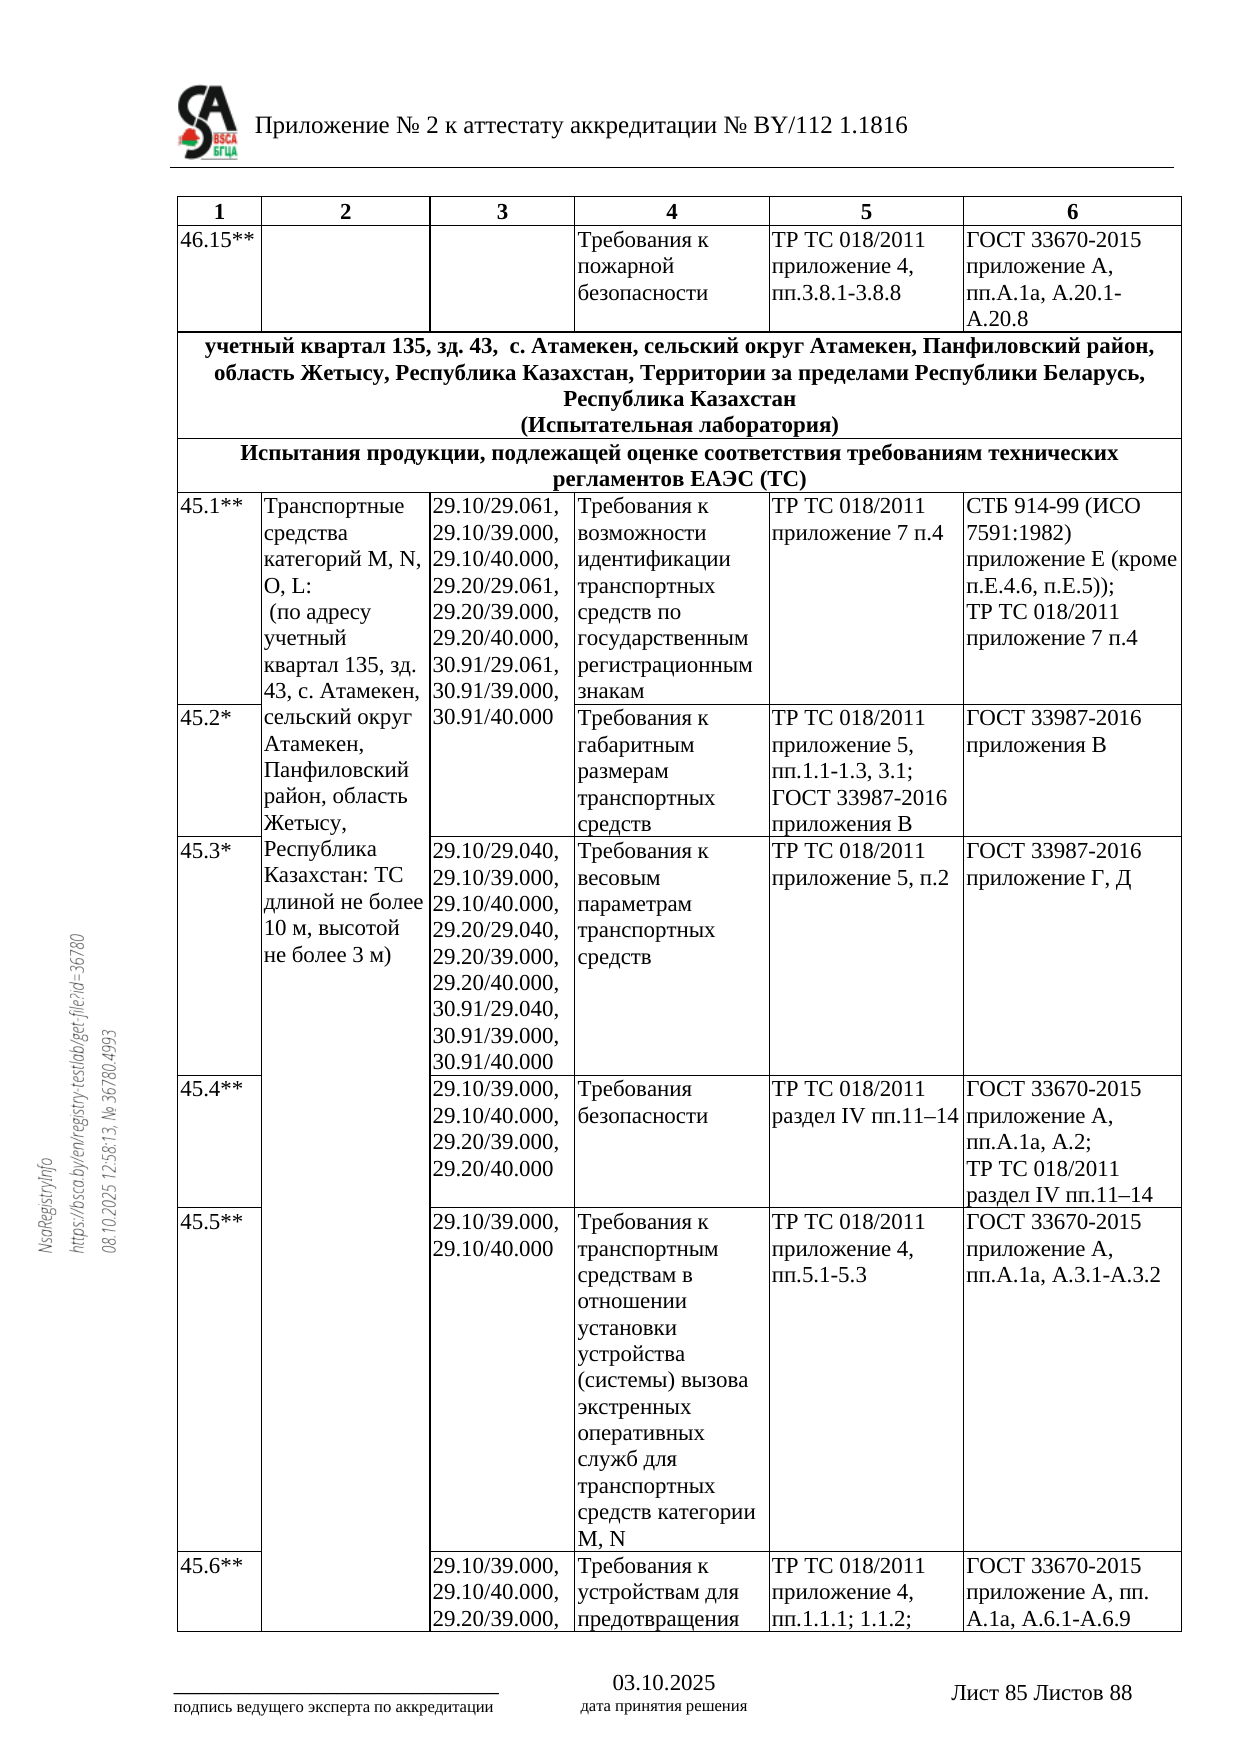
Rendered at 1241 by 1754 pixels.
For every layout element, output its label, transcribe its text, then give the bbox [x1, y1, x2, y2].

table_cell 45.6** [178, 1552, 261, 1631]
table_cell 45.1** [178, 493, 261, 703]
table_cell ТР ТС 018/2011 раздел IV пп.11–14 [770, 1076, 963, 1207]
table_cell Испытания продукции, подлежащей оценке соответствия требованиям технических регламентов ЕАЭС (ТС) [178, 439, 1181, 492]
table_cell ТР ТС 018/2011 приложение 4, пп.1.1.1; 1.1.2; 1.1.2.1; 1.1.2.2; 1.1.3; 1.1.4; 1.1.5; 1.1.6; 1.1.7; 1.1.7.1; 1.1.7.2; 1.1.8; 1.1.9 [770, 1552, 963, 1631]
table_cell 29.10/39.000, 29.10/40.000, 29.20/39.000, 29.20/40.000 [431, 1552, 574, 1631]
table_cell ТР ТС 018/2011 приложение 5, пп.1.1-1.3, 3.1; ГОСТ 33987-2016 приложения В [770, 705, 963, 836]
table_cell 29.10/29.061, 29.10/39.000, 29.10/40.000, 29.20/29.061, 29.20/39.000, 29.20/40.000, 30.91/29.061, 30.91/39.000, 30.91/40.000 [431, 493, 574, 836]
table_header 3 [431, 197, 574, 225]
picture [177, 83, 239, 160]
table_header 5 [770, 197, 963, 225]
table_cell ГОСТ 33987-2016 приложения В [964, 705, 1181, 836]
table_header 2 [262, 197, 429, 225]
table_cell ГОСТ 33670-2015 приложение А, пп.А.1а, А.2; ТР ТС 018/2011 раздел IV пп.11–14 [964, 1076, 1181, 1207]
table_header 4 [575, 197, 769, 225]
table_header 6 [964, 197, 1181, 225]
table_cell ГОСТ 33670-2015 приложение А, пп.А.1а, А.20.1-А.20.8 [964, 226, 1181, 331]
table_cell ГОСТ 33670-2015 приложение А, пп.А.1а, А.3.1-А.3.2 [964, 1208, 1181, 1551]
table_header 1 [178, 197, 261, 225]
table_cell 29.10/29.040, 29.10/39.000, 29.10/40.000, 29.20/29.040, 29.20/39.000, 29.20/40.000, 30.91/29.040, 30.91/39.000, 30.91/40.000 [431, 837, 574, 1074]
table_cell 46.15** [178, 226, 261, 331]
table_cell ТР ТС 018/2011 приложение 5, п.2 [770, 837, 963, 1074]
table_cell Требования к устройствам для предотвращения несанкционированного использования для транспортных средств категории L, M, N [575, 1552, 769, 1631]
table_cell Требования безопасности [575, 1076, 769, 1207]
table_cell ТР ТС 018/2011 приложение 7 п.4 [770, 493, 963, 703]
table_cell ТР ТС 018/2011 приложение 4, пп.5.1-5.3 [770, 1208, 963, 1551]
table_cell 45.2* [178, 705, 261, 836]
table_cell учетный квартал 135, зд. 43, с. Атамекен, сельский округ Атамекен, Панфиловский район, область Жетысу, Республика Казахстан, Территории за пределами Республики Беларусь, Республика Казахстан (Испытательная лаборатория) [178, 333, 1181, 438]
table_cell 45.5** [178, 1208, 261, 1551]
table_cell ТР ТС 018/2011 приложение 4, пп.3.8.1-3.8.8 [770, 226, 963, 331]
table_cell 45.3* [178, 837, 261, 1074]
table_cell Требования к возможности идентификации транспортных средств по государственным регистрационным знакам [575, 493, 769, 703]
picture [21, 632, 125, 1256]
table_cell Требования к габаритным размерам транспортных средств [575, 705, 769, 836]
table_cell ГОСТ 33670-2015 приложение А, пп. А.1а, А.6.1-А.6.9 [964, 1552, 1181, 1631]
table_cell Требования к транспортным средствам в отношении установки устройства (системы) вызова экстренных оперативных служб для транспортных средств категории M, N [575, 1208, 769, 1551]
table_cell 29.10/39.000, 29.10/40.000, 29.20/39.000, 29.20/40.000 [431, 1076, 574, 1207]
table_cell Требования к пожарной безопасности [575, 226, 769, 331]
table_cell ГОСТ 33987-2016 приложение Г, Д [964, 837, 1181, 1074]
table_cell СТБ 914-99 (ИСО 7591:1982) приложение Е (кроме п.Е.4.6, п.Е.5)); ТР ТС 018/2011 приложение 7 п.4 [964, 493, 1181, 703]
table_cell 29.10/39.000, 29.10/40.000 [431, 1208, 574, 1551]
table_cell 45.4** [178, 1076, 261, 1207]
table_cell Требования к весовым параметрам транспортных средств [575, 837, 769, 1074]
table_cell Транспортные средства категорий M, N, O, L: (по адресу учетный квартал 135, зд. 43, с. Атамекен, сельский округ Атамекен, Панфиловский район, область Жетысу, Республика Казахстан: ТС длиной не более 10 м, высотой не более 3 м) [262, 493, 429, 1631]
